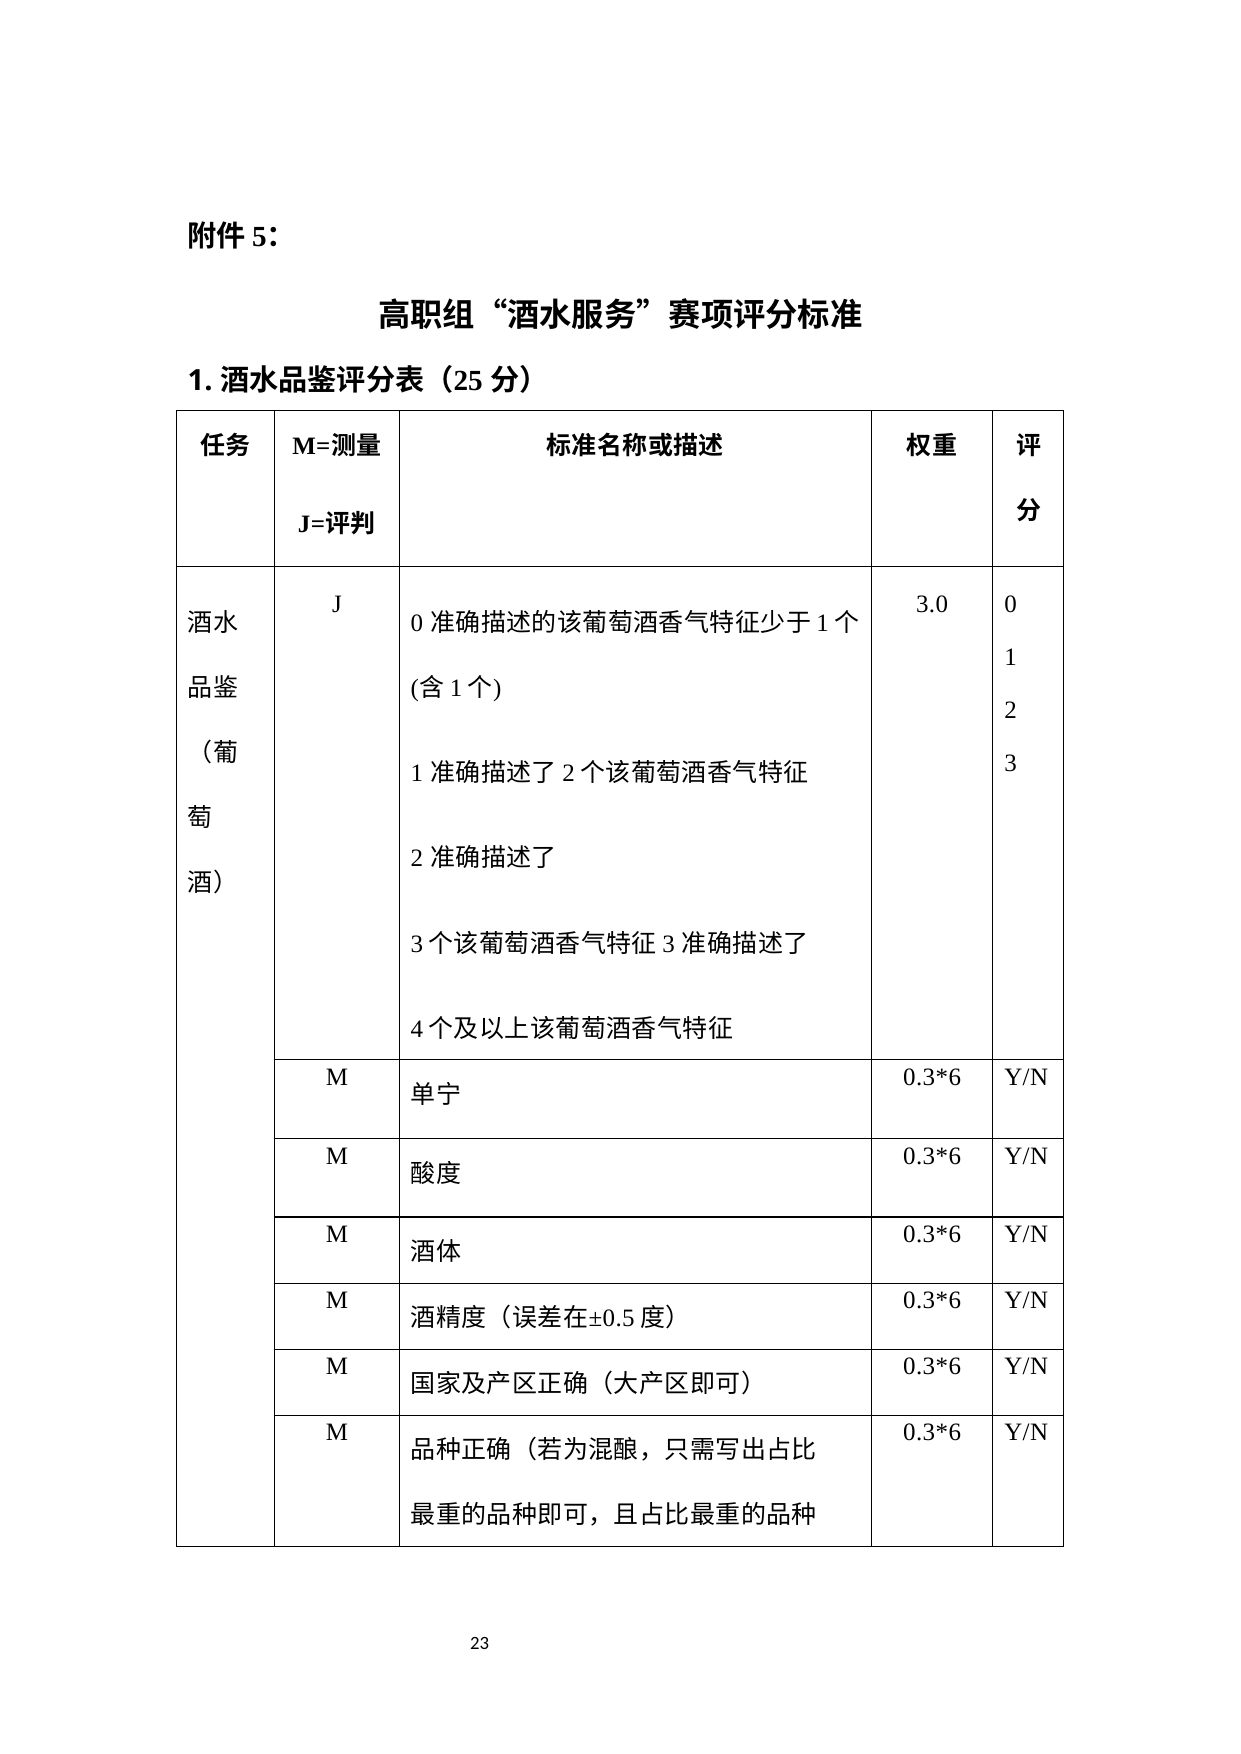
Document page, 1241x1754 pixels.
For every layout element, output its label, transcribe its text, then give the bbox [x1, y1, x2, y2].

table_cell 国家及产区正确（大产区即可） [400, 1350, 871, 1414]
table_cell M [275, 1416, 399, 1546]
table_header 权重 [872, 411, 992, 566]
table_cell 0.3*6 [872, 1060, 992, 1138]
table_cell Y/N [993, 1284, 1063, 1348]
table_cell Y/N [993, 1350, 1063, 1414]
table_cell 0 准确描述的该葡萄酒香气特征少于1个(含1个) 1 准确描述了2个该葡萄酒香气特征 2 准确描述了 3个该葡萄酒香气特征3 准确描述了 4个及以上该葡萄酒香气特征 [400, 567, 871, 1059]
table_header 标准名称或描述 [400, 411, 871, 566]
table_cell Y/N [993, 1060, 1063, 1138]
table_cell Y/N [993, 1218, 1063, 1282]
table_cell 单宁 [400, 1060, 871, 1138]
table_cell 酒水品鉴（葡萄酒） [177, 567, 274, 1546]
table_cell 0 1 2 3 [993, 567, 1063, 1059]
table_cell M [275, 1139, 399, 1216]
table_header 评分 [993, 411, 1063, 566]
table_cell 酒体 [400, 1218, 871, 1282]
table_header 任务 [177, 411, 274, 566]
table_header M=测量 J=评判 [275, 411, 399, 566]
table_cell M [275, 1218, 399, 1282]
table_cell J [275, 567, 399, 1059]
table_cell 酸度 [400, 1139, 871, 1216]
list 酒水品鉴评分表（25 分） [187, 345, 1053, 410]
table_cell 0.3*6 [872, 1350, 992, 1414]
table_cell 酒精度（误差在±0.5度） [400, 1284, 871, 1348]
table_cell 0.3*6 [872, 1284, 992, 1348]
table_cell Y/N [993, 1416, 1063, 1546]
table_cell M [275, 1284, 399, 1348]
table_cell Y/N [993, 1139, 1063, 1216]
table_cell 3.0 [872, 567, 992, 1059]
table_cell M [275, 1350, 399, 1414]
text 附件5： [187, 212, 1053, 257]
table_cell 0.3*6 [872, 1416, 992, 1546]
text 高职组“酒水服务”赛项评分标准 [187, 280, 1053, 345]
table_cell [400, 1416, 871, 1546]
table_cell 0.3*6 [872, 1139, 992, 1216]
table_cell 0.3*6 [872, 1218, 992, 1282]
table_cell M [275, 1060, 399, 1138]
